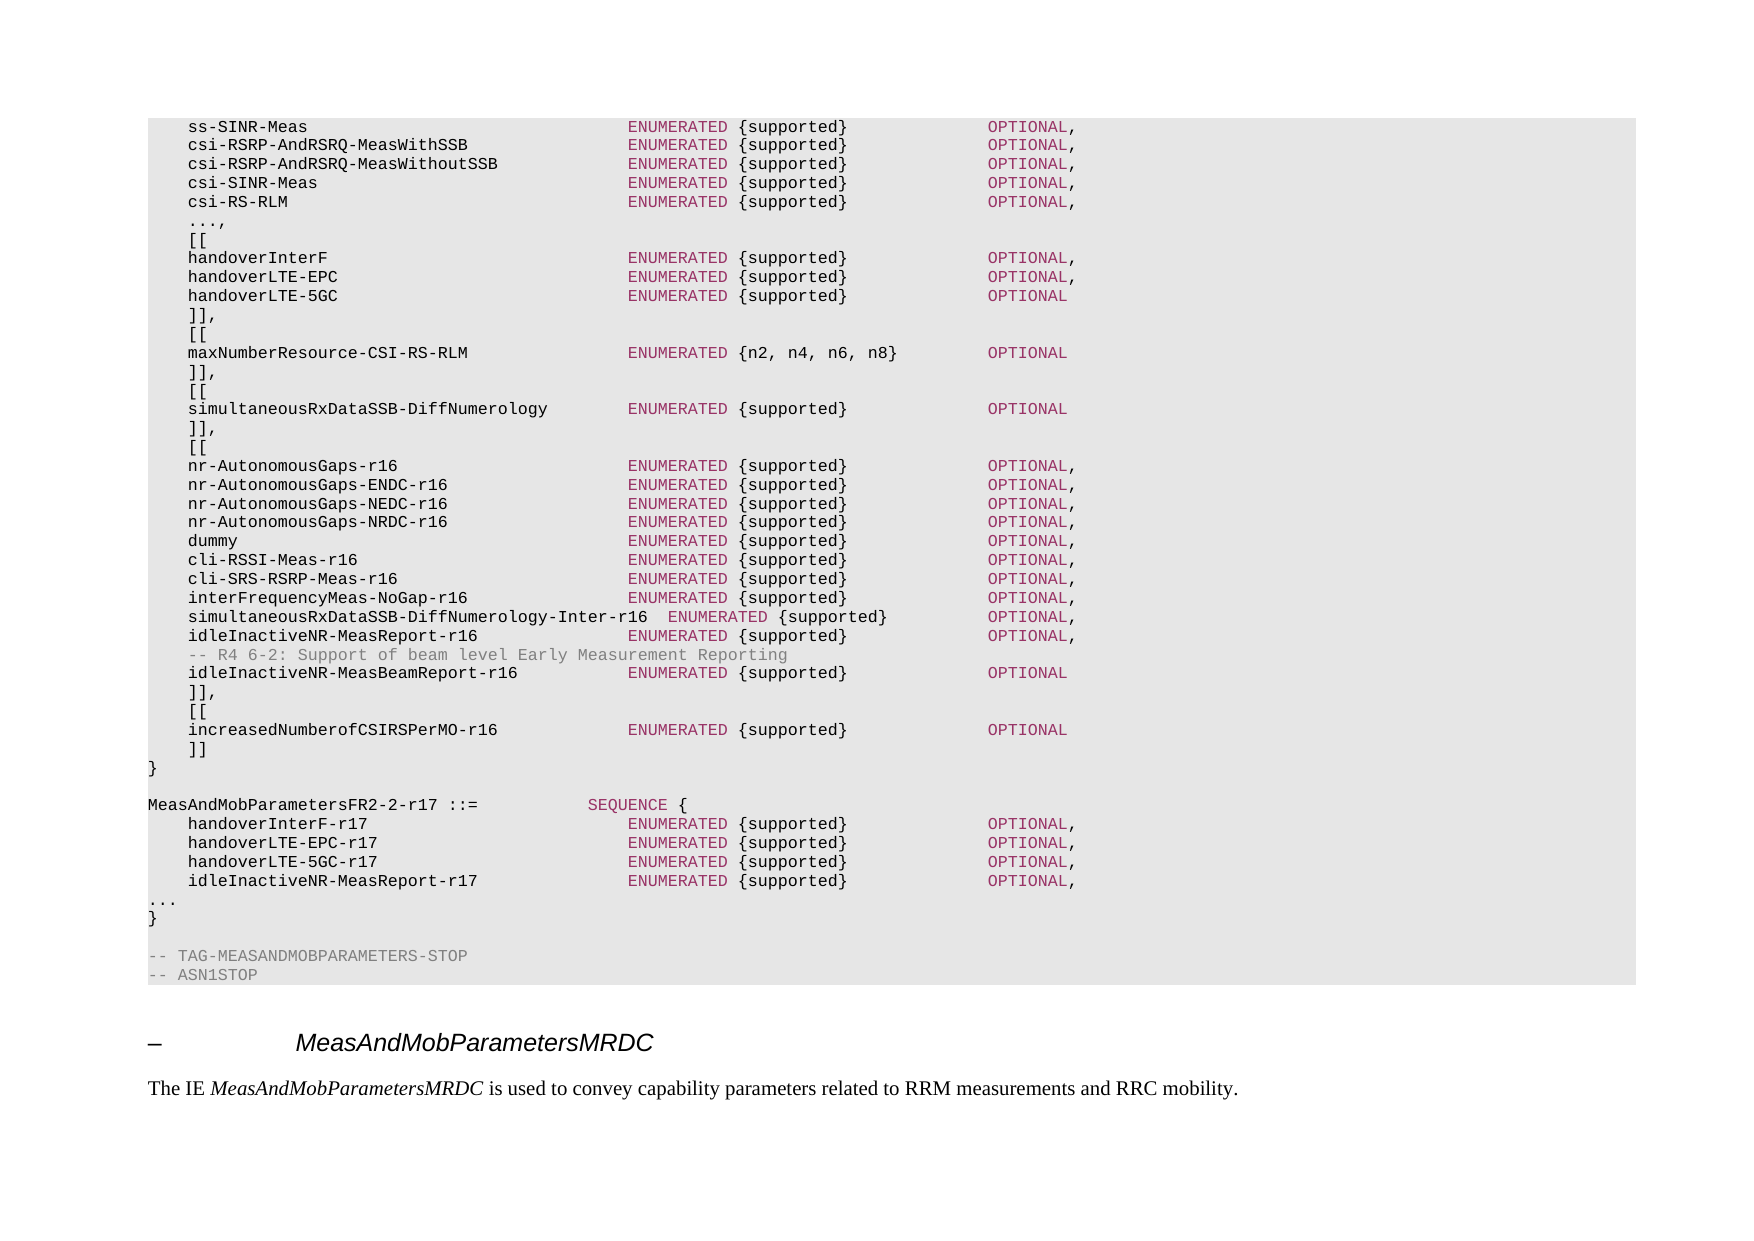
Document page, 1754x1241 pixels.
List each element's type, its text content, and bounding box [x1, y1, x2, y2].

text -- ASN1STOP [148, 967, 1636, 985]
text ]], [148, 363, 1636, 382]
text csi-RS-RLM ENUMERATED {supported} OPTIONAL, [148, 193, 1636, 212]
text handoverInterF ENUMERATED {supported} OPTIONAL, [148, 250, 1636, 269]
text ..., [148, 212, 1636, 231]
text ]] [148, 740, 1636, 759]
text increasedNumberofCSIRSPerMO-r16 ENUMERATED {supported} OPTIONAL [148, 721, 1636, 740]
text nr-AutonomousGaps-NRDC-r16 ENUMERATED {supported} OPTIONAL, [148, 514, 1636, 533]
text [[ [148, 703, 1636, 721]
text [[ [148, 439, 1636, 457]
text ]], [148, 684, 1636, 703]
text cli-RSSI-Meas-r16 ENUMERATED {supported} OPTIONAL, [148, 552, 1636, 571]
text simultaneousRxDataSSB-DiffNumerology-Inter-r16 ENUMERATED {supported} OPTIONAL, [148, 608, 1636, 627]
text nr-AutonomousGaps-r16 ENUMERATED {supported} OPTIONAL, [148, 457, 1636, 476]
text simultaneousRxDataSSB-DiffNumerology ENUMERATED {supported} OPTIONAL [148, 401, 1636, 420]
text cli-SRS-RSRP-Meas-r16 ENUMERATED {supported} OPTIONAL, [148, 571, 1636, 589]
text csi-RSRP-AndRSRQ-MeasWithSSB ENUMERATED {supported} OPTIONAL, [148, 137, 1636, 156]
text handoverLTE-EPC-r17 ENUMERATED {supported} OPTIONAL, [148, 834, 1636, 853]
text } [148, 910, 1636, 929]
text idleInactiveNR-MeasBeamReport-r16 ENUMERATED {supported} OPTIONAL [148, 665, 1636, 684]
text nr-AutonomousGaps-NEDC-r16 ENUMERATED {supported} OPTIONAL, [148, 495, 1636, 514]
text ]], [148, 307, 1636, 326]
text ... [148, 891, 1636, 910]
text handoverLTE-5GC-r17 ENUMERATED {supported} OPTIONAL, [148, 853, 1636, 872]
text nr-AutonomousGaps-ENDC-r16 ENUMERATED {supported} OPTIONAL, [148, 476, 1636, 495]
text MeasAndMobParametersFR2-2-r17 ::= SEQUENCE { [148, 797, 1636, 816]
text -- TAG-MEASANDMOBPARAMETERS-STOP [148, 948, 1636, 967]
text -- R4 6-2: Support of beam level Early Measurement Reporting [148, 646, 1636, 665]
text [[ [148, 326, 1636, 344]
text handoverLTE-EPC ENUMERATED {supported} OPTIONAL, [148, 269, 1636, 288]
text maxNumberResource-CSI-RS-RLM ENUMERATED {n2, n4, n6, n8} OPTIONAL [148, 344, 1636, 363]
text The IE MeasAndMobParametersMRDC is used to convey capability parameters related to RRM measurements and RRC mobility. [148, 1076, 1636, 1100]
text [[ [148, 231, 1636, 250]
text handoverLTE-5GC ENUMERATED {supported} OPTIONAL [148, 288, 1636, 307]
text idleInactiveNR-MeasReport-r16 ENUMERATED {supported} OPTIONAL, [148, 627, 1636, 646]
text ]], [148, 420, 1636, 439]
text csi-RSRP-AndRSRQ-MeasWithoutSSB ENUMERATED {supported} OPTIONAL, [148, 156, 1636, 175]
text dummy ENUMERATED {supported} OPTIONAL, [148, 533, 1636, 552]
text handoverInterF-r17 ENUMERATED {supported} OPTIONAL, [148, 816, 1636, 834]
text ss-SINR-Meas ENUMERATED {supported} OPTIONAL, [148, 118, 1636, 137]
text – MeasAndMobParametersMRDC [148, 1028, 1636, 1057]
text idleInactiveNR-MeasReport-r17 ENUMERATED {supported} OPTIONAL, [148, 872, 1636, 891]
text } [148, 759, 1636, 778]
text interFrequencyMeas-NoGap-r16 ENUMERATED {supported} OPTIONAL, [148, 589, 1636, 608]
text [[ [148, 382, 1636, 401]
text csi-SINR-Meas ENUMERATED {supported} OPTIONAL, [148, 175, 1636, 193]
